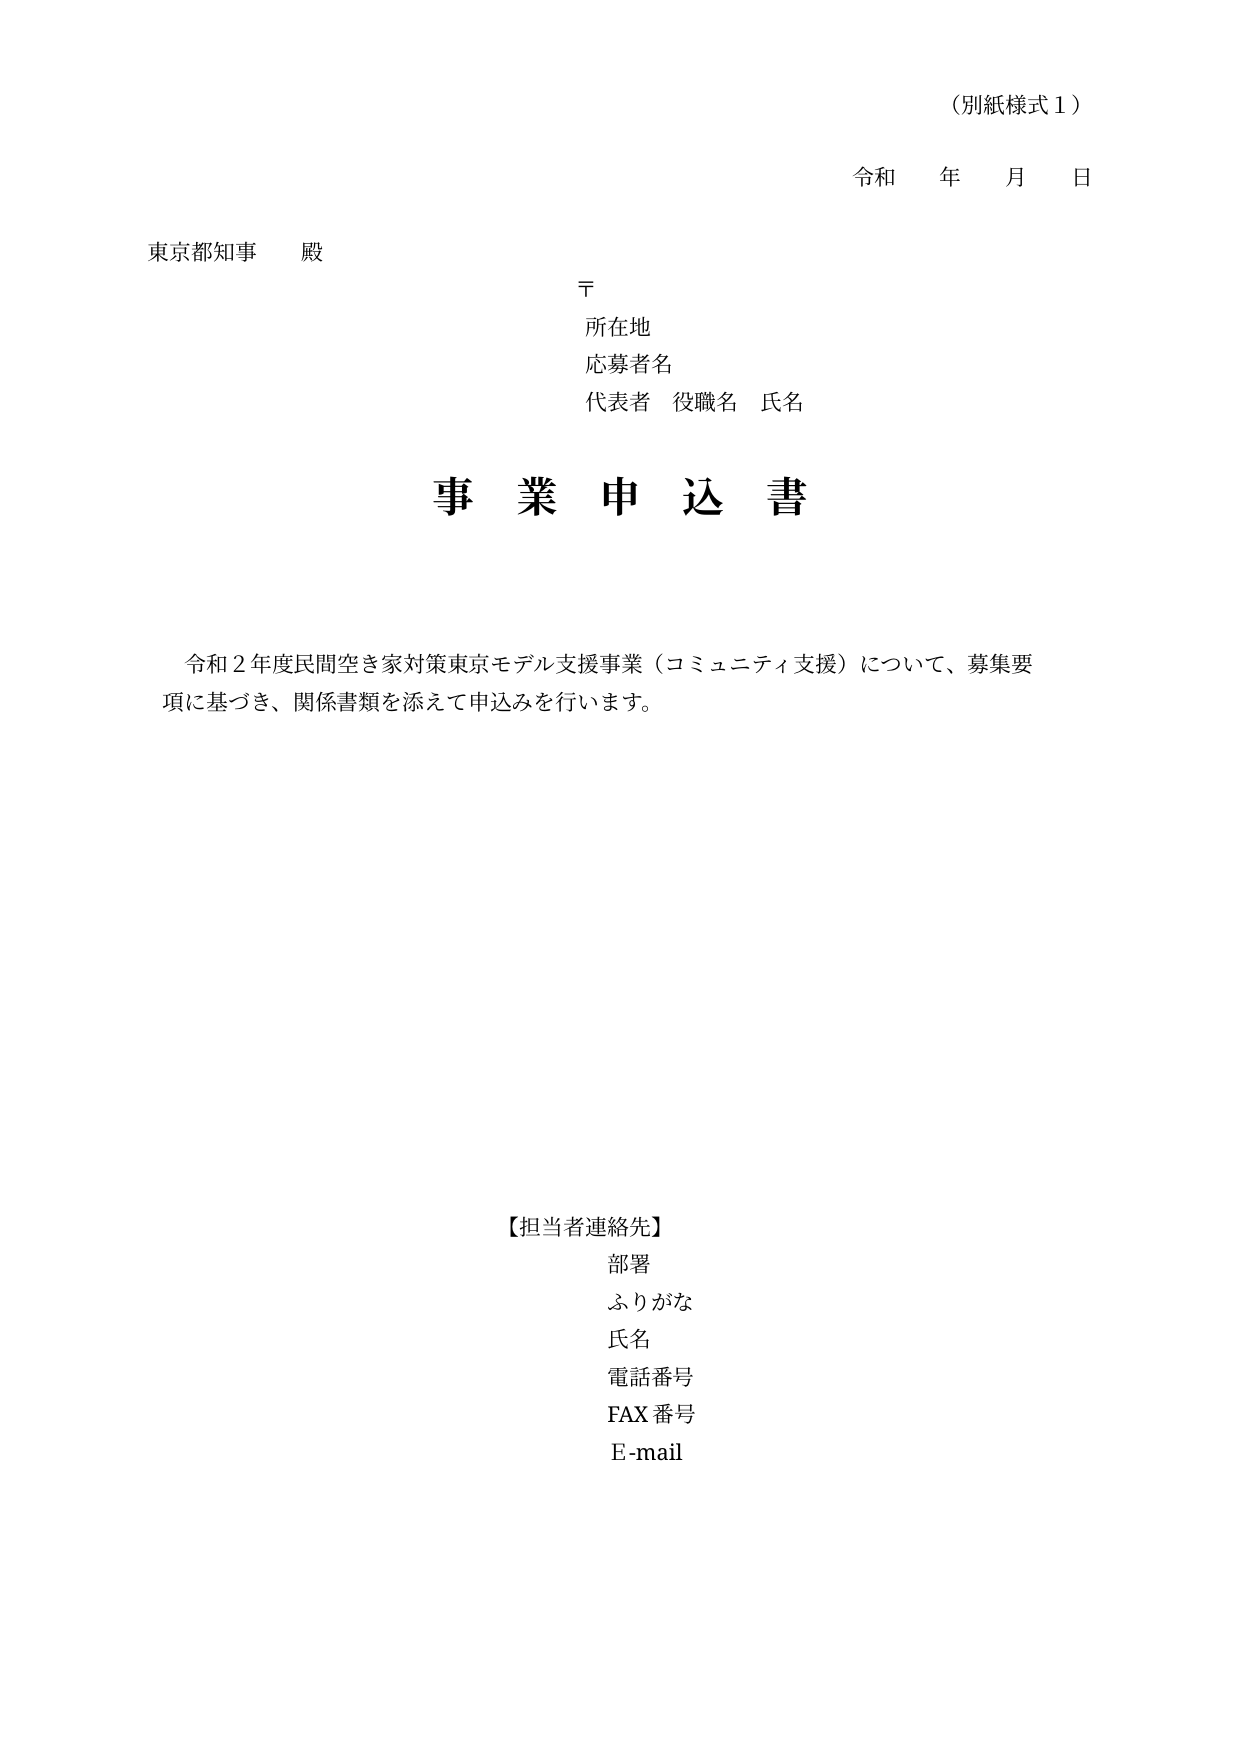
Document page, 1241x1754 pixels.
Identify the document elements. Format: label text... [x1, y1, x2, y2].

text 〒 [148, 269, 1092, 307]
text Ｅ-mail [148, 1432, 1092, 1469]
text 【担当者連絡先】 [148, 1207, 1092, 1244]
text 令和２年度民間空き家対策東京モデル支援事業（コミュニティ支援）について、募集要項に基づき、関係書類を添えて申込みを行います。 [162, 644, 1048, 719]
text 氏名 [148, 1319, 1092, 1357]
text 東京都知事 殿 [148, 232, 1092, 269]
text FAX番号 [148, 1394, 1092, 1432]
text ふりがな [148, 1282, 1092, 1319]
text 部署 [148, 1244, 1092, 1282]
text 応募者名 [148, 344, 1092, 382]
text 令和 年 月 日 [148, 157, 1092, 194]
text 事 業 申 込 書 [148, 457, 1092, 532]
text 所在地 [148, 307, 1092, 344]
text 代表者 役職名 氏名 [148, 382, 1092, 419]
text 電話番号 [148, 1357, 1092, 1394]
